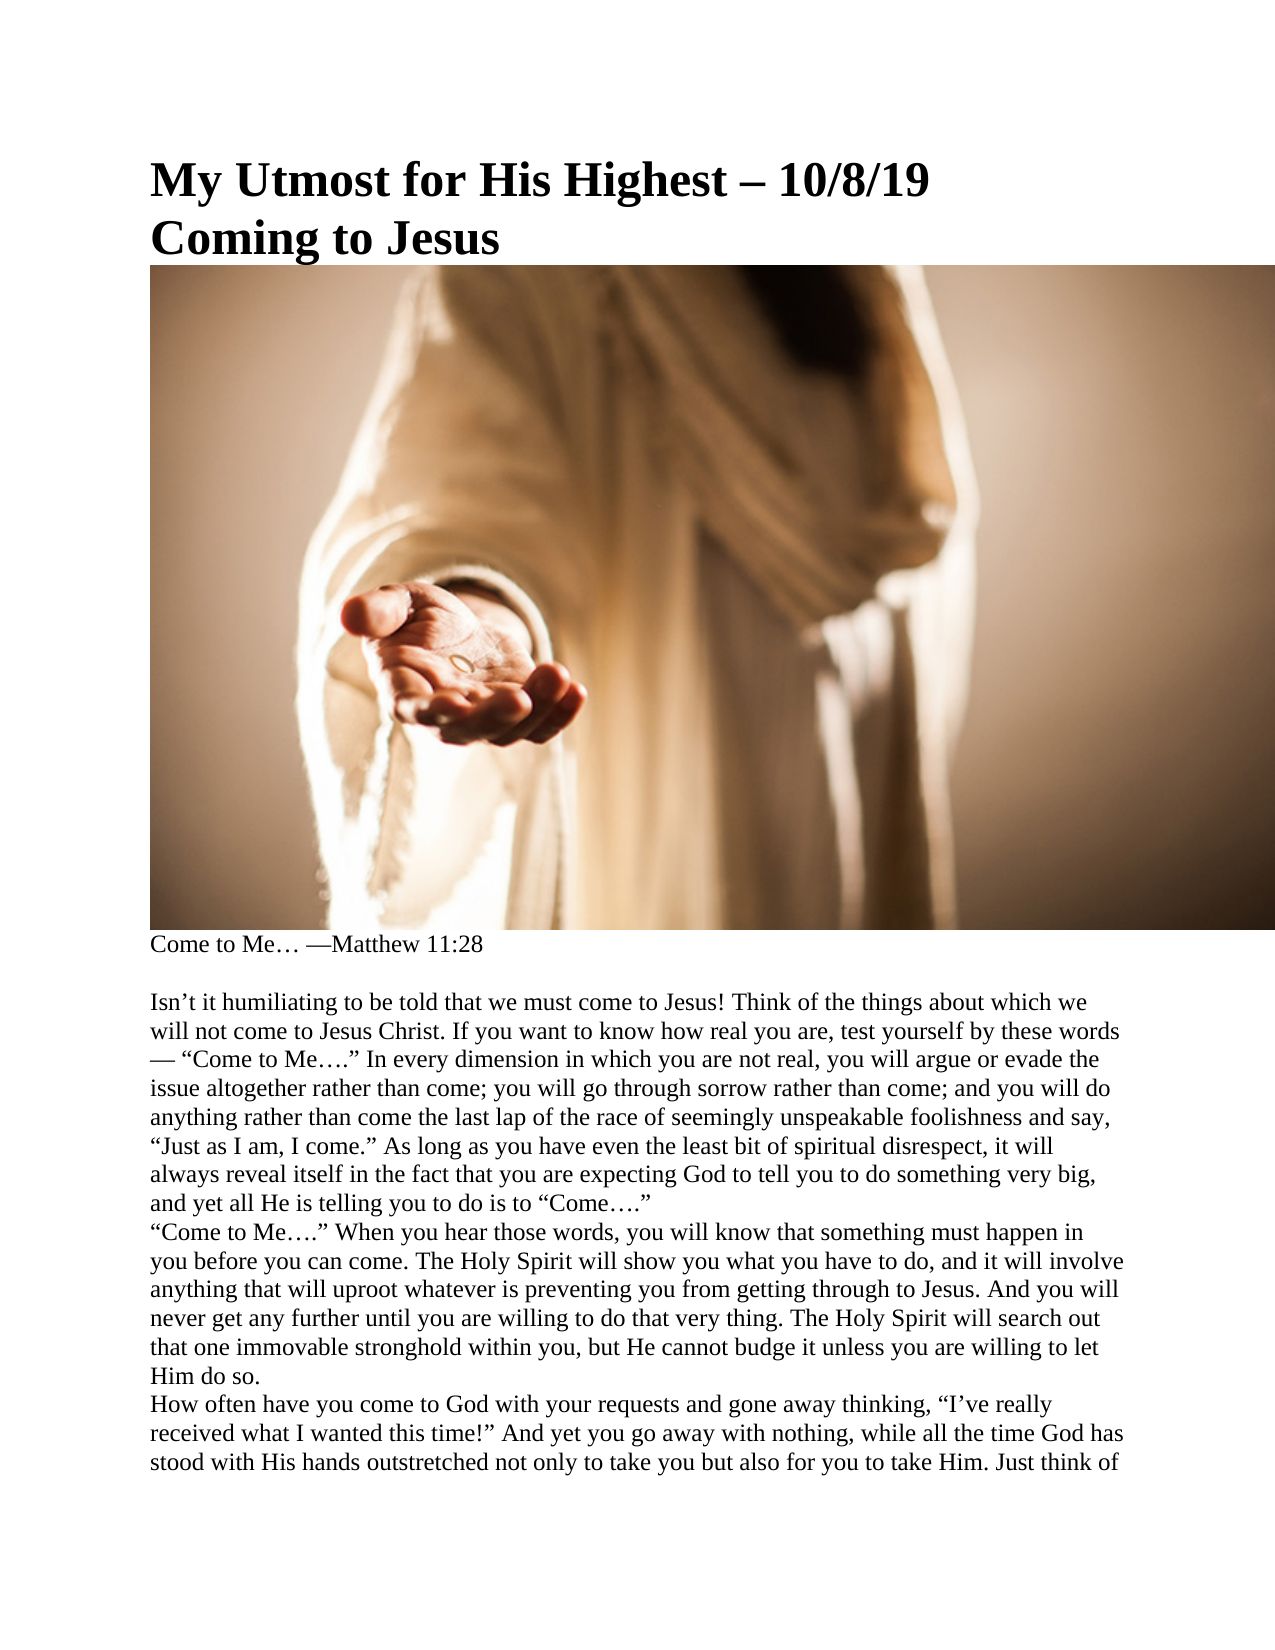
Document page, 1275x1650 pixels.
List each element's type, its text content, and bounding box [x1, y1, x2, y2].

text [150, 1389, 1125, 1476]
text “Come to Me….” When you hear those words, you will know that something must happen in you before you can come. The Holy Spirit will show you what you have to do, and it will involve anything that will uproot whatever is preventing you from getting through to Jesus. And you will never get any further until you are willing to do that very thing. The Holy Spirit will search out that one immovable stronghold within you, but He cannot budge it unless you are willing to let Him do so. [150, 1217, 1125, 1389]
text Come to Me… —Matthew 11:28 [150, 930, 1125, 958]
picture [150, 265, 1275, 930]
text Isn’t it humiliating to be told that we must come to Jesus! Think of the things about which we will not come to Jesus Christ. If you want to know how real you are, test yourself by these words— “Come to Me….” In every dimension in which you are not real, you will argue or evade the issue altogether rather than come; you will go through sorrow rather than come; and you will do anything rather than come the last lap of the race of seemingly unspeakable foolishness and say, “Just as I am, I come.” As long as you have even the least bit of spiritual disrespect, it will always reveal itself in the fact that you are expecting God to tell you to do something very big, and yet all He is telling you to do is to “Come….” [150, 987, 1125, 1217]
subtitle My Utmost for His Highest – 10/8/19 [150, 150, 1125, 207]
subtitle Coming to Jesus [150, 207, 1125, 265]
